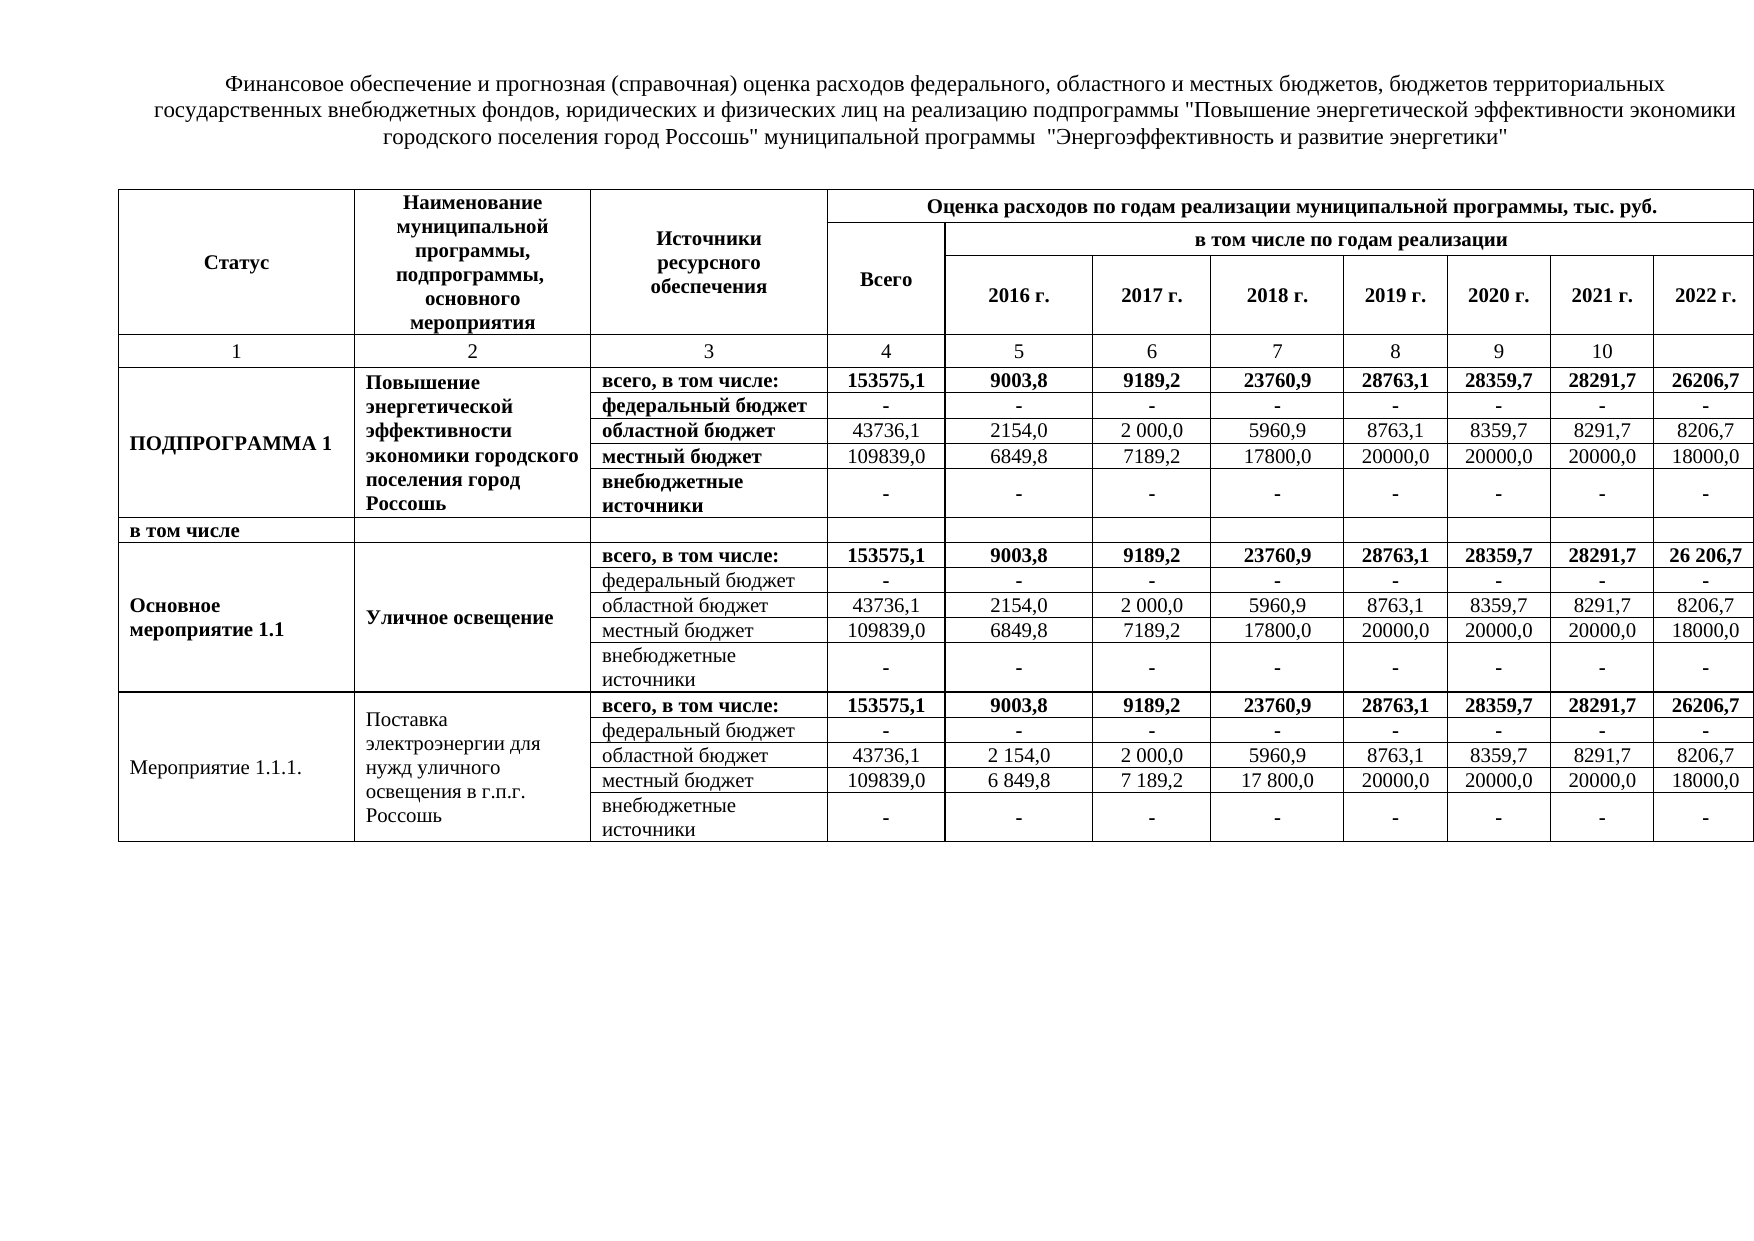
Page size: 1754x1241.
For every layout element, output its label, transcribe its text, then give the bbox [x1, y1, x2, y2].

table_cell - [1448, 393, 1550, 417]
table_cell всего, в том числе: [591, 693, 827, 717]
table_cell 5960,9 [1211, 743, 1343, 767]
table_cell - [1093, 393, 1210, 417]
table_cell 7189,2 [1093, 444, 1210, 468]
table_cell 20000,0 [1344, 768, 1447, 792]
table_cell 28763,1 [1344, 368, 1447, 392]
table_cell - [828, 469, 944, 517]
table_cell 20000,0 [1344, 444, 1447, 468]
table_cell 9189,2 [1093, 368, 1210, 392]
table_cell - [1654, 643, 1753, 691]
table_cell - [828, 643, 944, 691]
table_cell 6 849,8 [946, 768, 1092, 792]
table_cell - [1654, 718, 1753, 742]
table_cell 7 189,2 [1093, 768, 1210, 792]
table_cell - [1551, 393, 1653, 417]
table_cell областной бюджет [591, 743, 827, 767]
table_header Статус [119, 190, 354, 334]
table_cell [1093, 518, 1210, 542]
table_cell 2 000,0 [1093, 593, 1210, 617]
table_cell - [1093, 718, 1210, 742]
table_cell 2017 г. [1093, 256, 1210, 334]
table_cell 8763,1 [1344, 743, 1447, 767]
table_cell 28763,1 [1344, 543, 1447, 567]
table_cell 28291,7 [1551, 368, 1653, 392]
table_cell 2154,0 [946, 593, 1092, 617]
table_cell 9 [1448, 335, 1550, 367]
table_cell - [1448, 793, 1550, 841]
table_cell в том числе [119, 518, 354, 542]
table_cell 8359,7 [1448, 419, 1550, 442]
table_cell 43736,1 [828, 419, 944, 442]
table_cell - [1654, 469, 1753, 517]
table_cell 8291,7 [1551, 593, 1653, 617]
table_cell - [1344, 718, 1447, 742]
table_cell в том числе по годам реализации [946, 223, 1753, 254]
table_cell 6 [1093, 335, 1210, 367]
table_cell 23760,9 [1211, 368, 1343, 392]
table_cell - [1551, 469, 1653, 517]
table_header Наименование муниципальной программы, подпрограммы, основного мероприятия [355, 190, 590, 334]
table_cell [1448, 518, 1550, 542]
table_cell Поставка электроэнергии для нужд уличного освещения в г.п.г. Россошь [355, 693, 590, 841]
table_cell 26206,7 [1654, 693, 1753, 717]
table_cell - [1344, 793, 1447, 841]
table_cell - [946, 469, 1092, 517]
table_cell 8359,7 [1448, 743, 1550, 767]
table_cell 2 000,0 [1093, 743, 1210, 767]
table_cell 20000,0 [1551, 618, 1653, 642]
table_cell 26206,7 [1654, 368, 1753, 392]
table_cell Повышение энергетической эффективности экономики городского поселения город Россошь [355, 368, 590, 517]
table_cell местный бюджет [591, 768, 827, 792]
table_header Оценка расходов по годам реализации муниципальной программы, тыс. руб. [828, 190, 1753, 222]
table_cell 8206,7 [1654, 743, 1753, 767]
table_cell - [1551, 568, 1653, 592]
table_cell [1654, 518, 1753, 542]
table_cell 20000,0 [1551, 444, 1653, 468]
table_cell 109839,0 [828, 618, 944, 642]
table_cell - [1344, 469, 1447, 517]
table_cell 43736,1 [828, 593, 944, 617]
table_cell - [1344, 393, 1447, 417]
table_cell 2020 г. [1448, 256, 1550, 334]
table_cell - [946, 643, 1092, 691]
table_cell - [1448, 469, 1550, 517]
table_cell 20000,0 [1551, 768, 1653, 792]
table_cell [591, 518, 827, 542]
table_cell 20000,0 [1344, 618, 1447, 642]
table_cell 5 [946, 335, 1092, 367]
table_cell 153575,1 [828, 693, 944, 717]
table_cell - [1211, 469, 1343, 517]
table_cell 8359,7 [1448, 593, 1550, 617]
table_cell 2 [355, 335, 590, 367]
table_cell - [1211, 393, 1343, 417]
table_cell - [1093, 469, 1210, 517]
table_cell 2 154,0 [946, 743, 1092, 767]
table_cell - [1093, 793, 1210, 841]
table_cell 18000,0 [1654, 768, 1753, 792]
table_cell 8763,1 [1344, 419, 1447, 442]
table_cell 26 206,7 [1654, 543, 1753, 567]
table_cell 153575,1 [828, 368, 944, 392]
table_cell [1344, 518, 1447, 542]
table_cell 20000,0 [1448, 768, 1550, 792]
table_cell 28359,7 [1448, 693, 1550, 717]
table_cell - [1551, 718, 1653, 742]
table_cell - [1448, 718, 1550, 742]
table_cell Основное мероприятие 1.1 [119, 543, 354, 691]
table_cell - [1654, 568, 1753, 592]
table_cell 2021 г. [1551, 256, 1653, 334]
table_cell внебюджетные источники [591, 469, 827, 517]
table_cell [828, 518, 944, 542]
table_cell федеральный бюджет [591, 718, 827, 742]
table_cell - [1654, 393, 1753, 417]
table_cell - [1211, 568, 1343, 592]
table_cell - [1448, 568, 1550, 592]
table_cell 23760,9 [1211, 693, 1343, 717]
table_cell федеральный бюджет [591, 393, 827, 417]
table_cell 17 800,0 [1211, 768, 1343, 792]
table_cell - [1211, 718, 1343, 742]
table_cell федеральный бюджет [591, 568, 827, 592]
table_cell 2018 г. [1211, 256, 1343, 334]
table_cell 7 [1211, 335, 1343, 367]
table_cell 8291,7 [1551, 419, 1653, 442]
table_cell Всего [828, 223, 944, 334]
table_cell - [828, 718, 944, 742]
table_cell - [1551, 793, 1653, 841]
table_cell 2016 г. [946, 256, 1092, 334]
table_cell - [946, 793, 1092, 841]
table_cell 3 [591, 335, 827, 367]
table_cell 8291,7 [1551, 743, 1653, 767]
table_cell - [946, 568, 1092, 592]
table_cell - [1448, 643, 1550, 691]
table_cell - [1344, 643, 1447, 691]
table_cell 17800,0 [1211, 618, 1343, 642]
table_cell - [1093, 643, 1210, 691]
table_cell - [946, 393, 1092, 417]
table_cell местный бюджет [591, 444, 827, 468]
table_cell 2022 г. [1654, 256, 1753, 334]
table_cell 20000,0 [1448, 618, 1550, 642]
table_cell 5960,9 [1211, 419, 1343, 442]
table_cell - [1211, 793, 1343, 841]
table_cell 28291,7 [1551, 693, 1653, 717]
table_cell 109839,0 [828, 768, 944, 792]
table_cell 9189,2 [1093, 543, 1210, 567]
table_cell Мероприятие 1.1.1. [119, 693, 354, 841]
table_cell 8 [1344, 335, 1447, 367]
table_cell [1211, 518, 1343, 542]
table_cell 153575,1 [828, 543, 944, 567]
table_cell 4 [828, 335, 944, 367]
table_cell местный бюджет [591, 618, 827, 642]
table_cell 9003,8 [946, 543, 1092, 567]
table_cell 28291,7 [1551, 543, 1653, 567]
table_cell - [1654, 793, 1753, 841]
table_cell 9003,8 [946, 368, 1092, 392]
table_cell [133, 59, 1754, 160]
table_cell 5960,9 [1211, 593, 1343, 617]
table_cell внебюджетные источники [591, 643, 827, 691]
table_cell 9189,2 [1093, 693, 1210, 717]
table_cell 8763,1 [1344, 593, 1447, 617]
table_cell 43736,1 [828, 743, 944, 767]
table_header Источники ресурсного обеспечения [591, 190, 827, 334]
table_cell ПОДПРОГРАММА 1 [119, 368, 354, 517]
table_cell 1 [119, 335, 354, 367]
table_cell 109839,0 [828, 444, 944, 468]
table_cell 8206,7 [1654, 593, 1753, 617]
table_cell 28359,7 [1448, 543, 1550, 567]
table_cell областной бюджет [591, 419, 827, 442]
table_cell 2 000,0 [1093, 419, 1210, 442]
table_cell всего, в том числе: [591, 368, 827, 392]
table_cell - [1551, 643, 1653, 691]
table_cell 18000,0 [1654, 444, 1753, 468]
table_cell [355, 518, 590, 542]
table_cell - [828, 568, 944, 592]
table_cell 23760,9 [1211, 543, 1343, 567]
table_cell [1654, 335, 1753, 367]
table_cell 17800,0 [1211, 444, 1343, 468]
table_cell 28359,7 [1448, 368, 1550, 392]
table_cell 2154,0 [946, 419, 1092, 442]
table_cell - [1093, 568, 1210, 592]
table_cell - [828, 393, 944, 417]
table_cell - [1211, 643, 1343, 691]
table_cell 6849,8 [946, 618, 1092, 642]
table_cell [946, 518, 1092, 542]
table_cell 10 [1551, 335, 1653, 367]
table_cell 7189,2 [1093, 618, 1210, 642]
table_cell [1551, 518, 1653, 542]
table_cell 18000,0 [1654, 618, 1753, 642]
table_cell 9003,8 [946, 693, 1092, 717]
table_cell внебюджетные источники [591, 793, 827, 841]
table_cell Уличное освещение [355, 543, 590, 691]
table_cell 6849,8 [946, 444, 1092, 468]
table_cell областной бюджет [591, 593, 827, 617]
table_cell 20000,0 [1448, 444, 1550, 468]
table_cell - [828, 793, 944, 841]
table_cell всего, в том числе: [591, 543, 827, 567]
table_cell - [1344, 568, 1447, 592]
table_cell 8206,7 [1654, 419, 1753, 442]
table_cell 2019 г. [1344, 256, 1447, 334]
table_cell 28763,1 [1344, 693, 1447, 717]
table_cell - [946, 718, 1092, 742]
